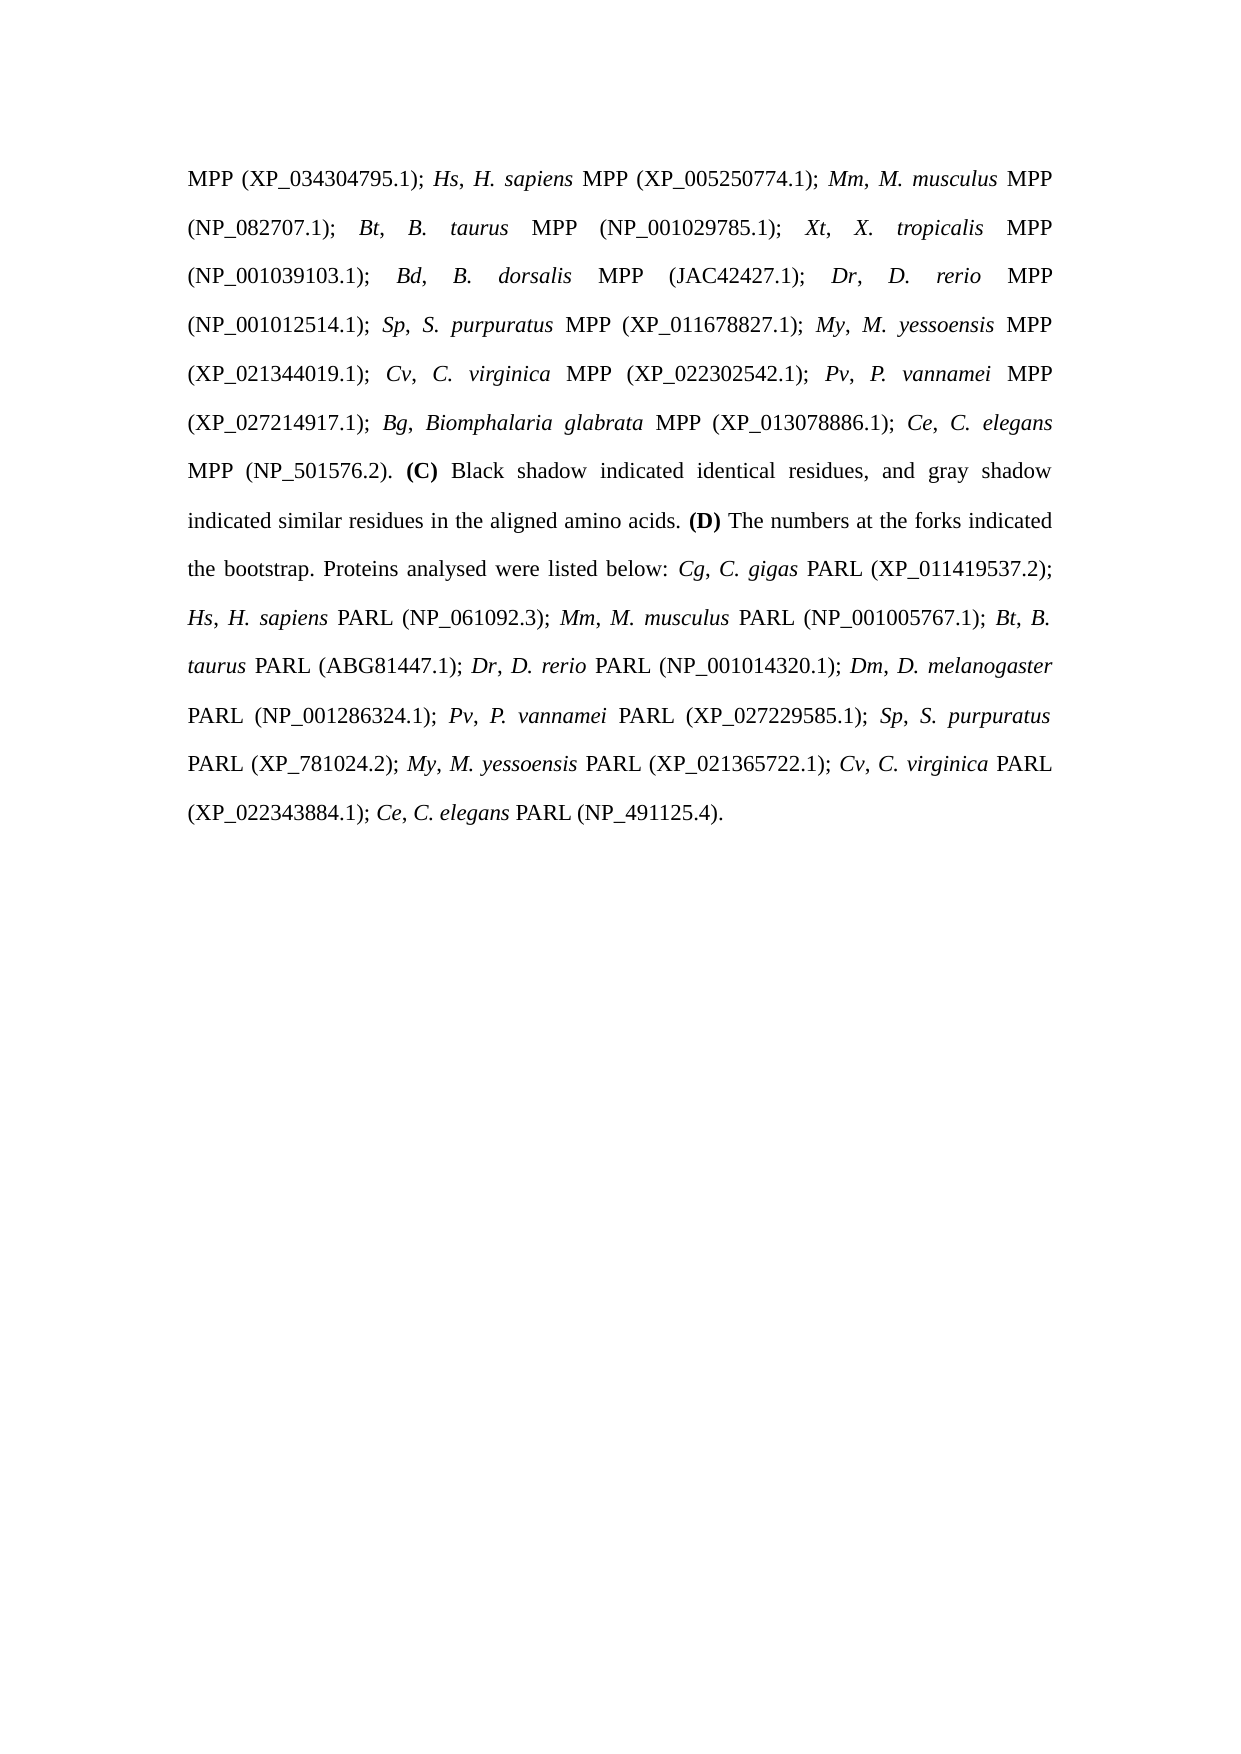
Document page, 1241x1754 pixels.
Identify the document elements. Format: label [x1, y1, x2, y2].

text [187, 162, 1053, 828]
